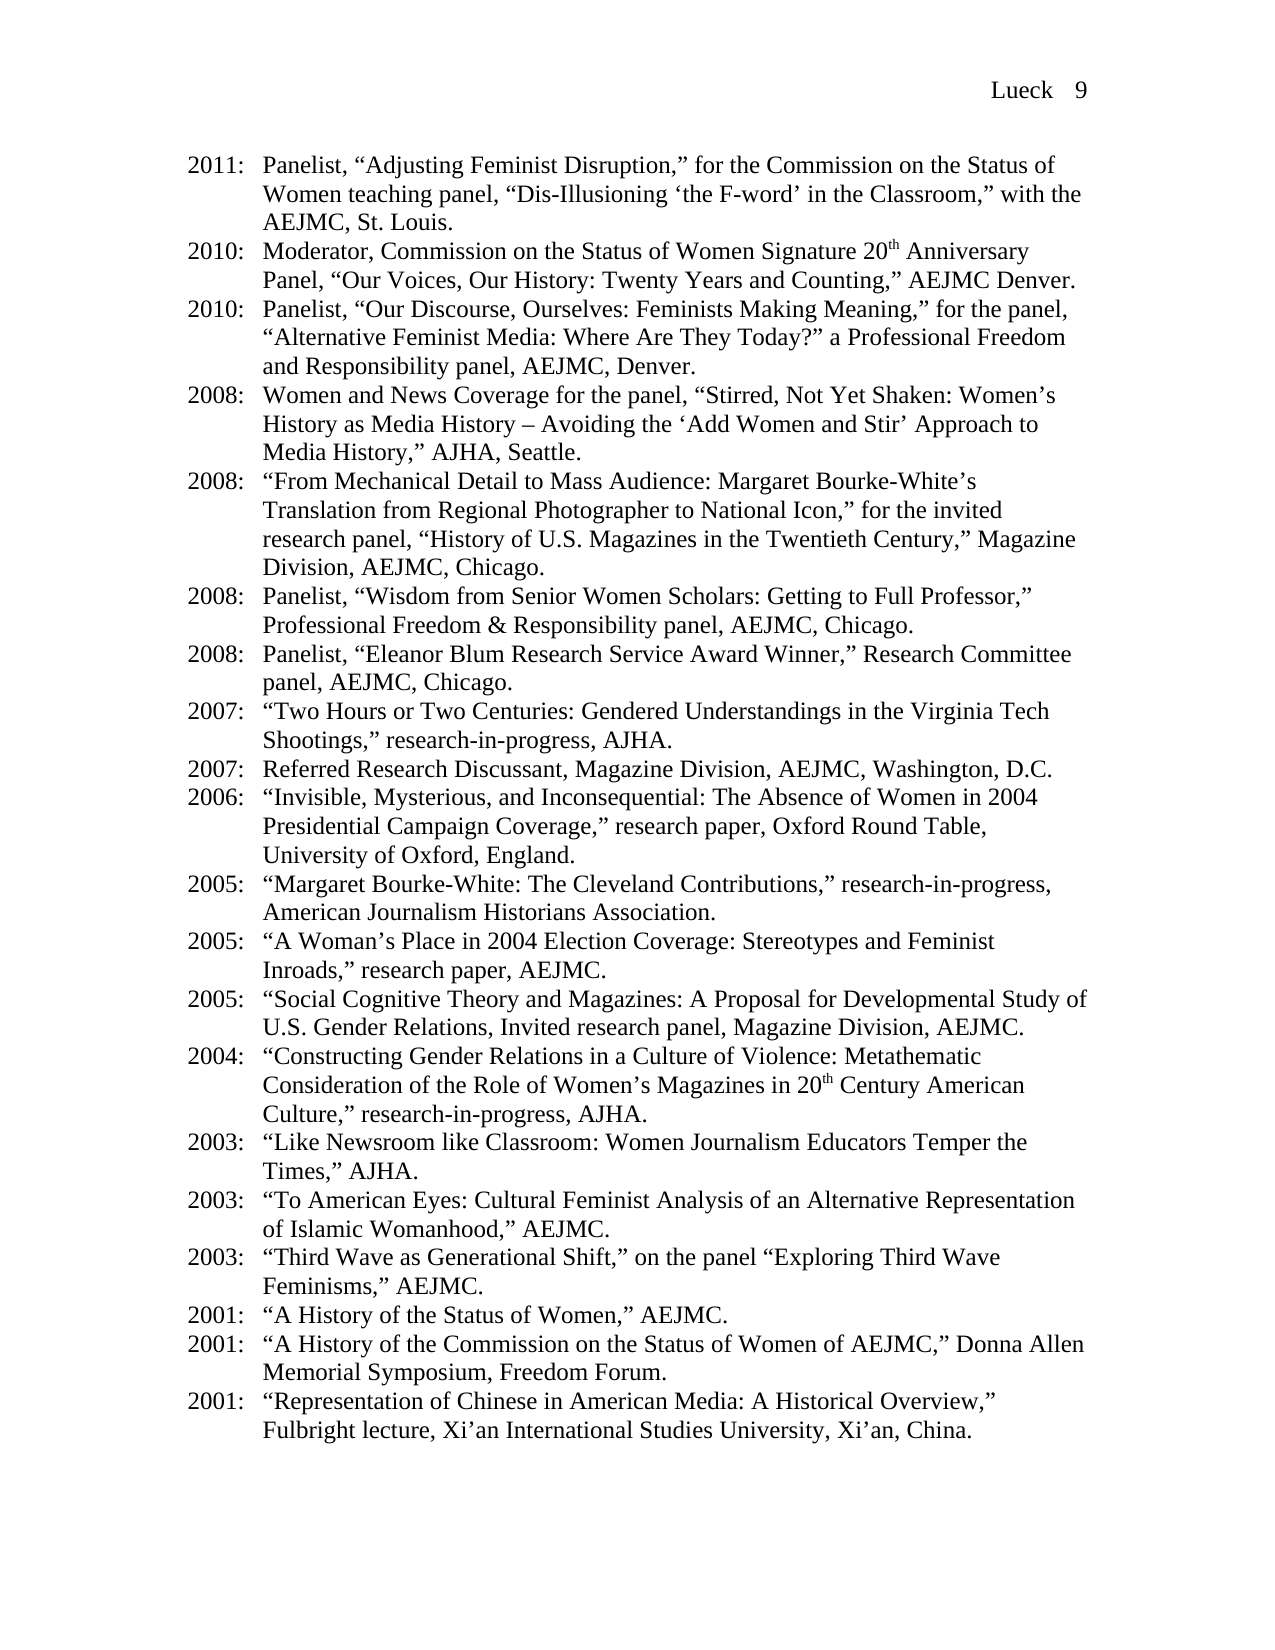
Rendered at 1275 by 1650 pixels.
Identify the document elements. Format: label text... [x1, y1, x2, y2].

text 2008: Panelist, “Eleanor Blum Research Service Award Winner,” Research Committee panel, AEJMC, Chicago. [187, 639, 1087, 696]
list 2001: “A History of the Commission on the Status of Women of AEJMC,” Donna Allen Memorial Symposium, Freedom Forum. [187, 1329, 1087, 1386]
list 2003: “To American Eyes: Cultural Feminist Analysis of an Alternative Representation of Islamic Womanhood,” AEJMC. [187, 1185, 1087, 1242]
list 2003: “Third Wave as Generational Shift,” on the panel “Exploring Third Wave Feminisms,” AEJMC. [187, 1242, 1087, 1300]
text 2010: Panelist, “Our Discourse, Ourselves: Feminists Making Meaning,” for the panel, “Alternative Feminist Media: Where Are They Today?” a Professional Freedom and Responsibility panel, AEJMC, Denver. [187, 294, 1087, 380]
text 2011: Panelist, “Adjusting Feminist Disruption,” for the Commission on the Status of Women teaching panel, “Dis-Illusioning ‘the F-word’ in the Classroom,” with the AEJMC, St. Louis. [187, 150, 1087, 236]
text 2008: “From Mechanical Detail to Mass Audience: Margaret Bourke-White’s [187, 466, 1087, 495]
text 2007: “Two Hours or Two Centuries: Gendered Understandings in the Virginia Tech Shootings,” research-in-progress, AJHA. [187, 696, 1087, 754]
text 2004: “Constructing Gender Relations in a Culture of Violence: Metathematic Consideration of the Role of Women’s Magazines in 20th Century American Culture,” research-in-progress, AJHA. [187, 1041, 1087, 1127]
text 2005: “A Woman’s Place in 2004 Election Coverage: Stereotypes and Feminist Inroads,” research paper, AEJMC. [187, 926, 1087, 984]
text 2010: Moderator, Commission on the Status of Women Signature 20th Anniversary Panel, “Our Voices, Our History: Twenty Years and Counting,” AEJMC Denver. [187, 236, 1087, 294]
list 2001: “Representation of Chinese in American Media: A Historical Overview,” Fulbright lecture, Xi’an International Studies University, , . [187, 1386, 1087, 1444]
text 2005: “Social Cognitive Theory and Magazines: A Proposal for Developmental Study of U.S. Gender Relations, Invited research panel, Magazine Division, AEJMC. [187, 984, 1087, 1041]
text 2006: “Invisible, Mysterious, and Inconsequential: The Absence of Women in 2004 Presidential Campaign Coverage,” research paper, Oxford Round Table, . [187, 782, 1087, 869]
text Translation from Regional Photographer to National Icon,” for the invited research panel, “History of U.S. Magazines in the Twentieth Century,” Magazine Division, AEJMC, Chicago. [262, 495, 1087, 581]
text 2008: Women and News Coverage for the panel, “Stirred, Not Yet Shaken: Women’s History as Media History – Avoiding the ‘Add Women and Stir’ Approach to Media History,” AJHA, Seattle. [187, 380, 1087, 466]
list 2001: “A History of the Status of Women,” AEJMC. [187, 1300, 1087, 1329]
text 2005: “Margaret Bourke-White: The Cleveland Contributions,” research-in-progress, American Journalism Historians Association. [187, 869, 1087, 926]
text 2003: “Like Newsroom like Classroom: Women Journalism Educators Temper the Times,” AJHA. [187, 1127, 1087, 1185]
text 2007: Referred Research Discussant, Magazine Division, AEJMC, [187, 754, 1087, 782]
text 2008: Panelist, “Wisdom from Senior Women Scholars: Getting to Full Professor,” Professional Freedom & Responsibility panel, AEJMC, Chicago. [187, 581, 1087, 639]
